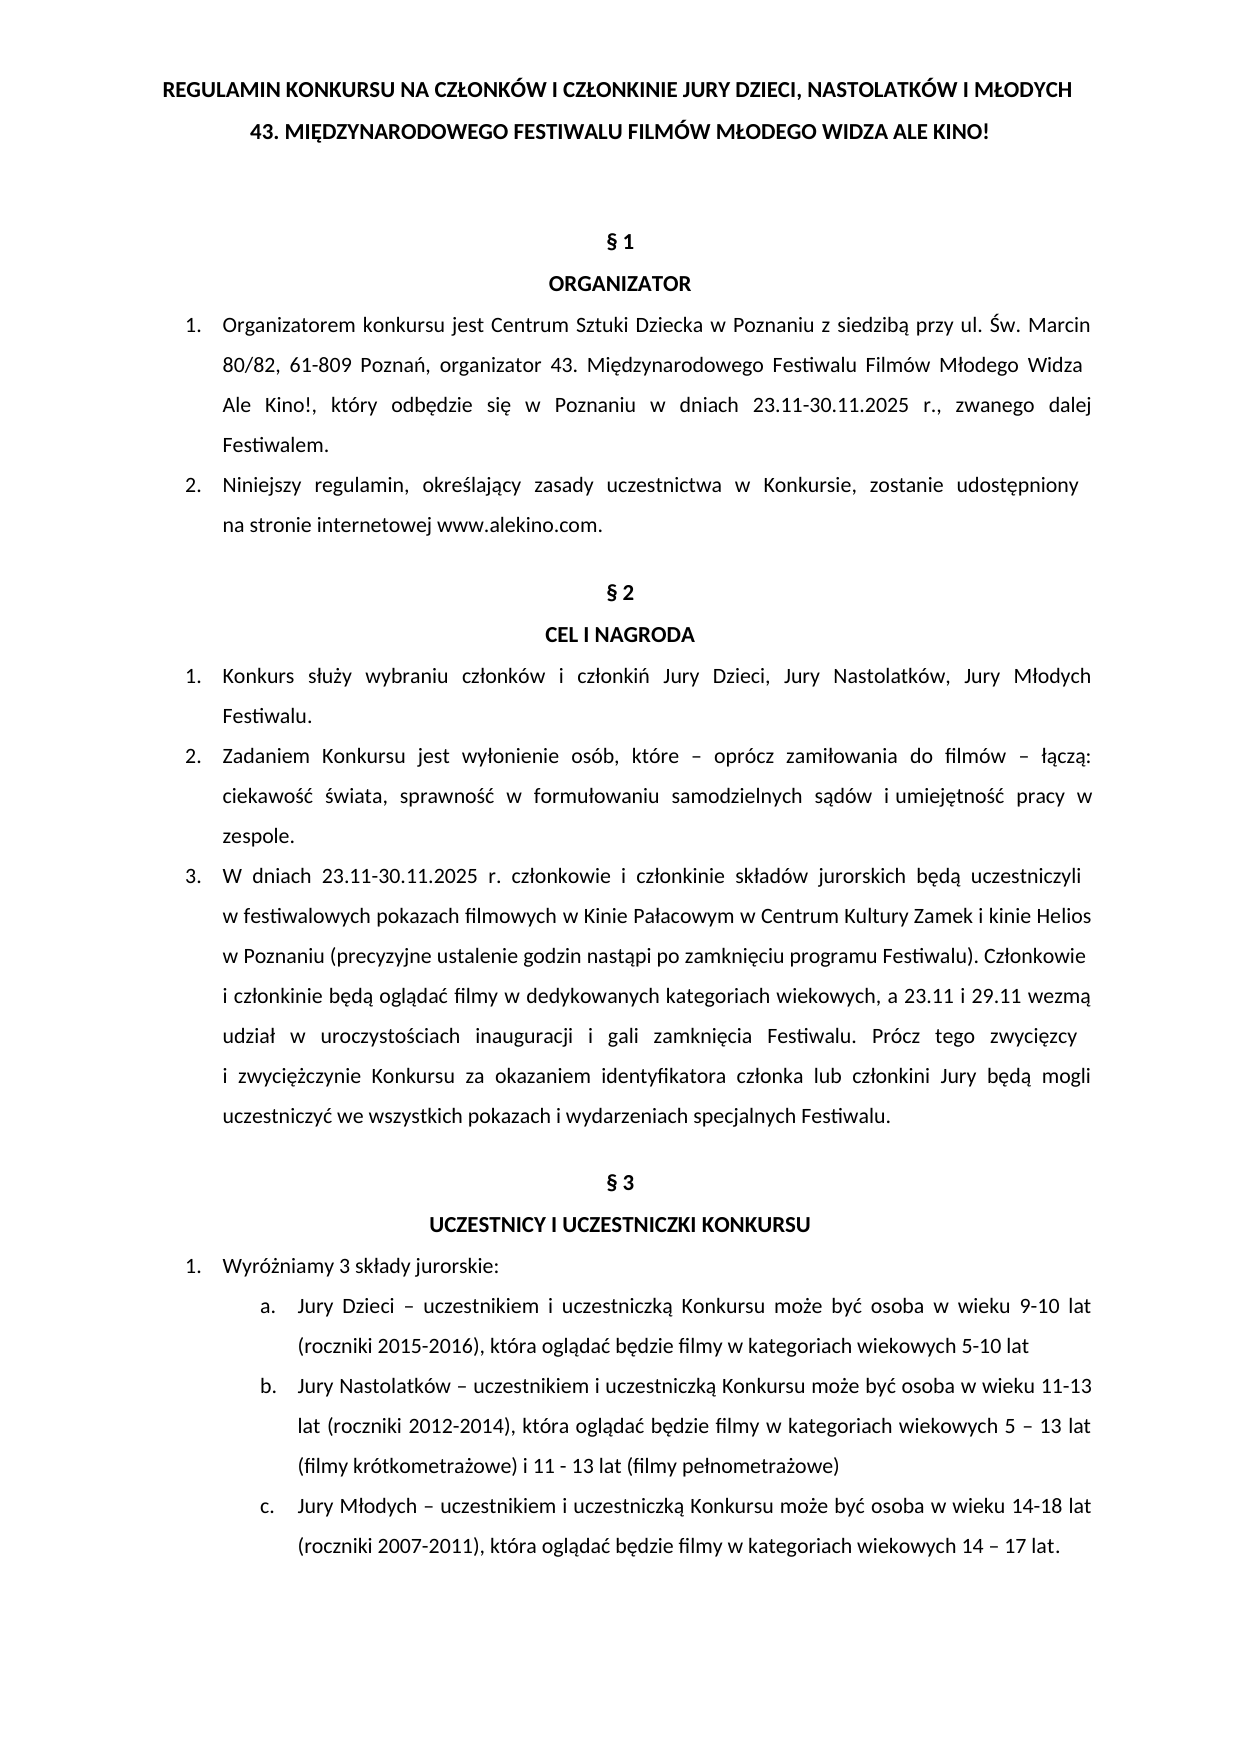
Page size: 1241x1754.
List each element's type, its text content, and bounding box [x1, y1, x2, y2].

text § 3 [147, 1168, 1093, 1196]
list W dniach 23.11-30.11.2025 r. członkowie i członkinie składów jurorskich będą uczestniczyli w festiwalowych pokazach filmowych w Kinie Pałacowym w Centrum Kultury Zamek i kinie Helios w Poznaniu (precyzyjne ustalenie godzin nastąpi po zamknięciu programu Festiwalu). Członkowie i członkinie będą oglądać filmy w dedykowanych kategoriach wiekowych, a 23.11 i 29.11 wezmą udział w uroczystościach inauguracji i gali zamknięcia Festiwalu. Prócz tego zwycięzcy i zwyciężczynie Konkursu za okazaniem identyfikatora członka lub członkini Jury będą mogli uczestniczyć we wszystkich pokazach i wydarzeniach specjalnych Festiwalu. [185, 862, 1093, 1128]
list Konkurs służy wybraniu członków i członkiń Jury Dzieci, Jury Nastolatków, Jury Młodych Festiwalu. [185, 662, 1093, 728]
text § 1 [147, 227, 1093, 255]
list Wyróżniamy 3 składy jurorskie: [185, 1252, 1093, 1279]
list Jury Młodych – uczestnikiem i uczestniczką Konkursu może być osoba w wieku 14-18 lat (roczniki 2007-2011), która oglądać będzie filmy w kategoriach wiekowych 14 – 17 lat. [260, 1492, 1093, 1559]
text UCZESTNICY I UCZESTNICZKI KONKURSU [147, 1210, 1093, 1238]
list Organizatorem konkursu jest Centrum Sztuki Dziecka w Poznaniu z siedzibą przy ul. Św. Marcin 80/82, 61-809 Poznań, organizator 43. Międzynarodowego Festiwalu Filmów Młodego Widza Ale Kino!, który odbędzie się w Poznaniu w dniach 23.11-30.11.2025 r., zwanego dalej Festiwalem. [185, 311, 1093, 458]
list Zadaniem Konkursu jest wyłonienie osób, które – oprócz zamiłowania do filmów – łączą: ciekawość świata, sprawność w formułowaniu samodzielnych sądów i umiejętność pracy w zespole. [185, 742, 1093, 848]
text § 2 [147, 578, 1093, 606]
list Jury Nastolatków – uczestnikiem i uczestniczką Konkursu może być osoba w wieku 11-13 lat (roczniki 2012-2014), która oglądać będzie filmy w kategoriach wiekowych 5 – 13 lat (filmy krótkometrażowe) i 11 - 13 lat (filmy pełnometrażowe) [260, 1372, 1093, 1479]
text REGULAMIN KONKURSU NA CZŁONKÓW I CZŁONKINIE JURY DZIECI, NASTOLATKÓW I MŁODYCH 43. MIĘDZYNARODOWEGO FESTIWALU FILMÓW MŁODEGO WIDZA ALE KINO! [148, 75, 1093, 145]
text CEL I NAGRODA [147, 620, 1093, 648]
list Jury Dzieci – uczestnikiem i uczestniczką Konkursu może być osoba w wieku 9-10 lat (roczniki 2015-2016), która oglądać będzie filmy w kategoriach wiekowych 5-10 lat [260, 1292, 1093, 1359]
text ORGANIZATOR [147, 269, 1093, 297]
list Niniejszy regulamin, określający zasady uczestnictwa w Konkursie, zostanie udostępniony na stronie internetowej www.alekino.com. [185, 471, 1093, 538]
